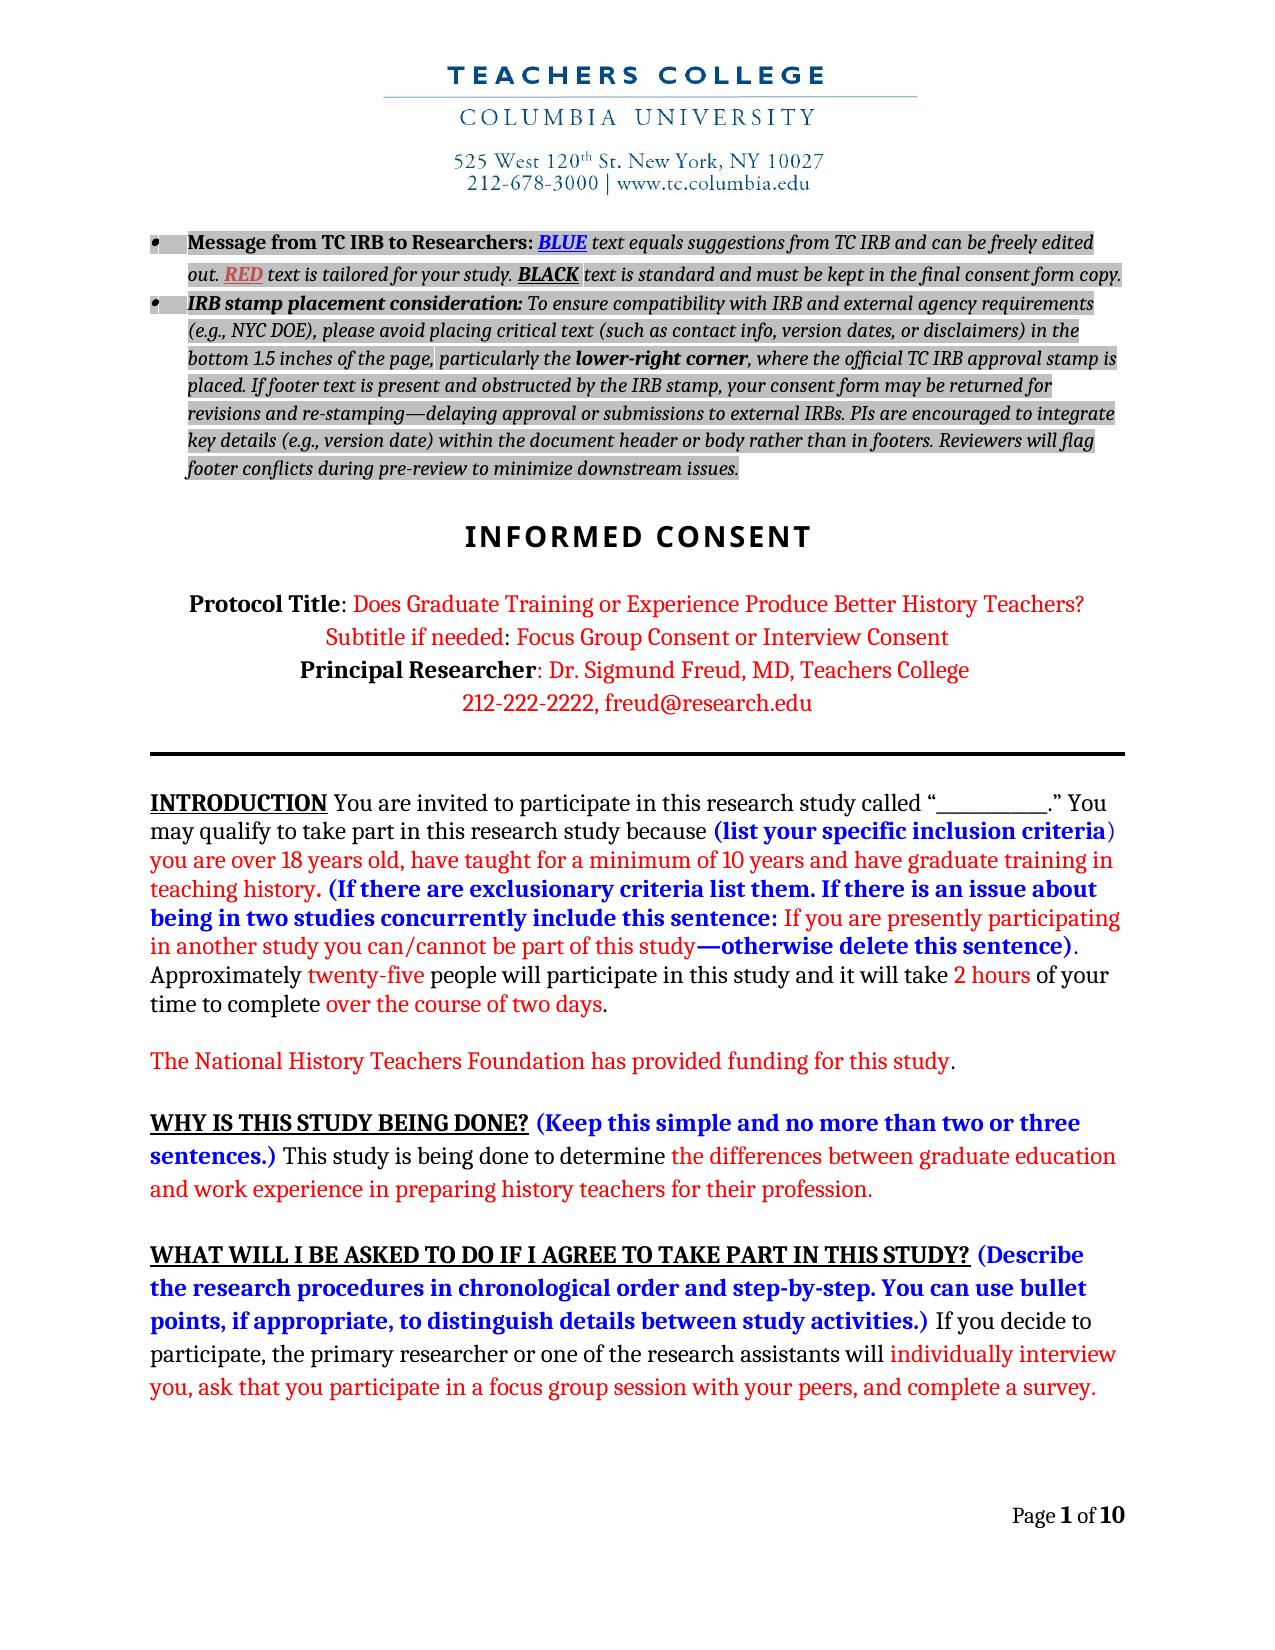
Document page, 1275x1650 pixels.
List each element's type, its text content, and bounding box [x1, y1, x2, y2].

text Principal Researcher: Dr. Sigmund Freud, MD, Teachers College 212-222-2222, freud@research.edu [150, 656, 1125, 717]
list Message from TC IRB to Researchers: BLUE text equals suggestions from TC IRB and can be freely edited out. RED text is tailored for your study. BLACK text is standard and must be kept in the final consent form copy. [150, 231, 1125, 287]
picture [363, 42, 931, 203]
text The National History Teachers Foundation has provided funding for this study. [150, 1047, 1125, 1076]
text WHY IS THIS STUDY BEING DONE? (Keep this simple and no more than two or three sentences.) This study is being done to determine the differences between graduate education and work experience in preparing history teachers for their profession. [150, 1109, 1125, 1204]
text Protocol Title: Does Graduate Training or Experience Produce Better History Teachers? [150, 589, 1125, 618]
text WHAT WILL I BE ASKED TO DO IF I AGREE TO TAKE PART IN THIS STUDY? (Describe the research procedures in chronological order and step-by-step. You can use bullet points, if appropriate, to distinguish details between study activities.) If you decide to participate, the primary researcher or one of the research assistants will individually interview you, ask that you participate in a focus group session with your peers, and complete a survey. [150, 1241, 1125, 1402]
text INFORMED CONSENT [150, 517, 1125, 556]
list IRB stamp placement consideration: To ensure compatibility with IRB and external agency requirements (e.g., NYC DOE), please avoid placing critical text (such as contact info, version dates, or disclaimers) in the bottom 1.5 inches of the page, particularly the lower-right corner, where the official TC IRB approval stamp is placed. If footer text is present and obstructed by the IRB stamp, your consent form may be returned for revisions and re-stamping—delaying approval or submissions to external IRBs. PIs are encouraged to integrate key details (e.g., version date) within the document header or body rather than in footers. Reviewers will flag footer conflicts during pre-review to minimize downstream issues. [150, 291, 1125, 480]
text Subtitle if needed: Focus Group Consent or Interview Consent [150, 622, 1125, 651]
text INTRODUCTION You are invited to participate in this research study called “____________.” You may qualify to take part in this research study because (list your specific inclusion criteria) you are over 18 years old, have taught for a minimum of 10 years and have graduate training in teaching history. (If there are exclusionary criteria list them. If there is an issue about being in two studies concurrently include this sentence: If you are presently participating in another study you can/cannot be part of this study—otherwise delete this sentence). Approximately twenty-five people will participate in this study and it will take 2 hours of your time to complete over the course of two days. [150, 788, 1125, 1018]
